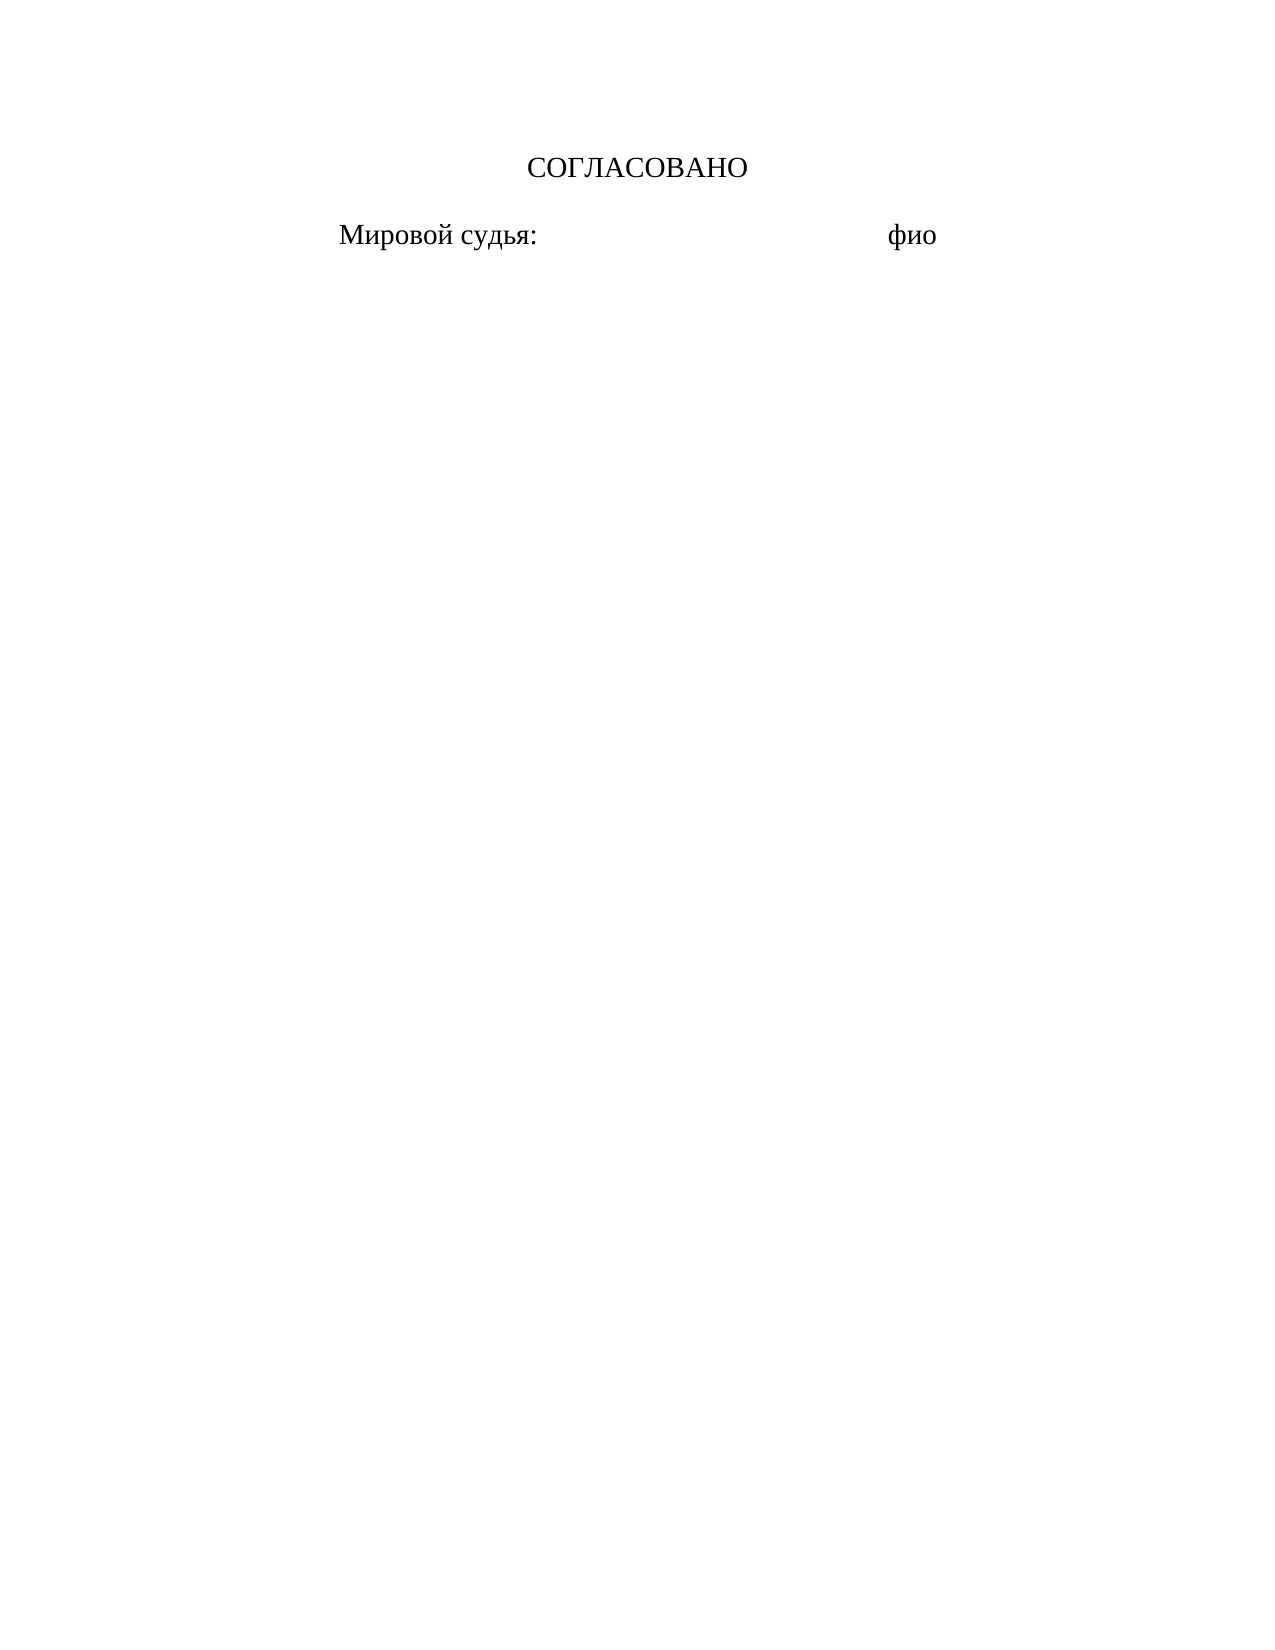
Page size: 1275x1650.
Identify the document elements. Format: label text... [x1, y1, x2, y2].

subtitle СОГЛАСОВАНО [150, 150, 1125, 183]
subtitle Мировой судья: фио [150, 217, 1125, 251]
